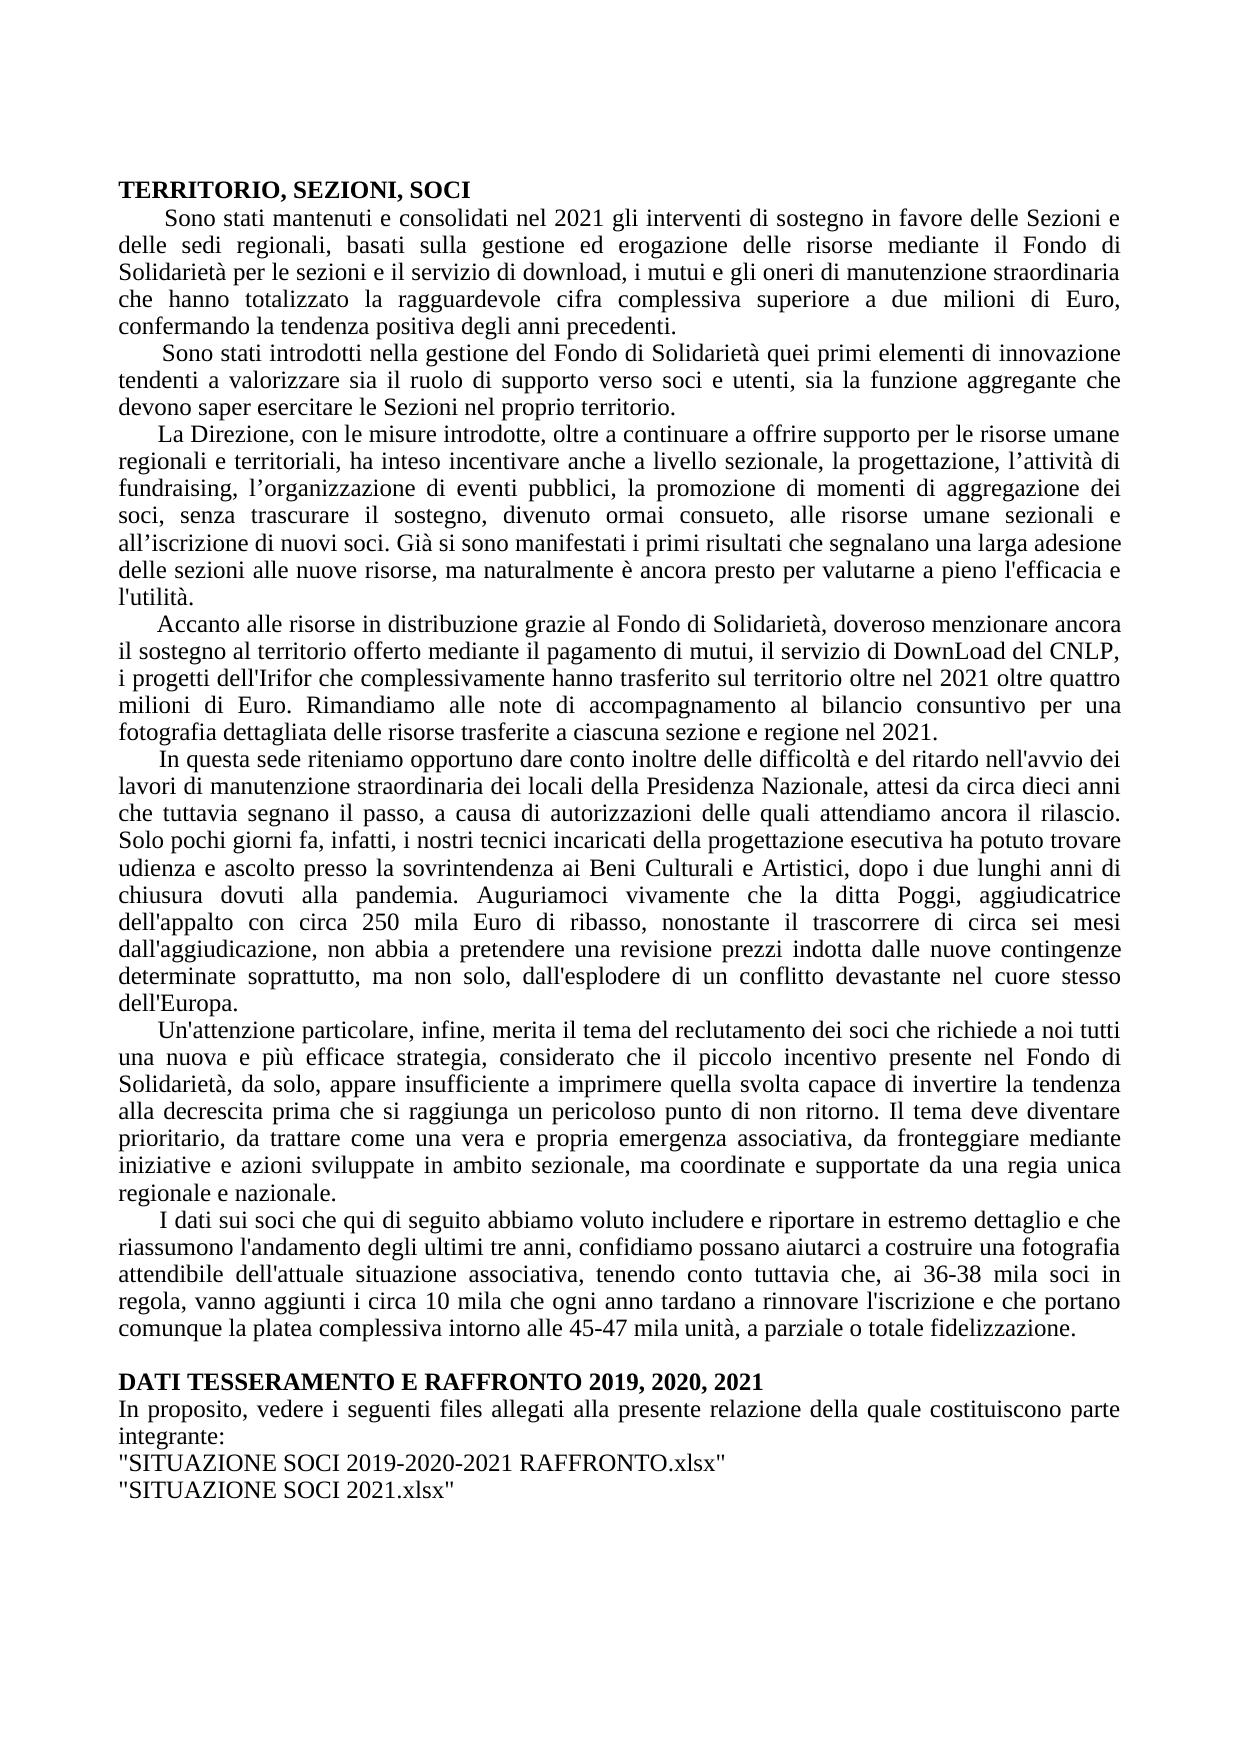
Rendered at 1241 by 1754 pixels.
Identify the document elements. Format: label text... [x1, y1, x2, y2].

text In questa sede riteniamo opportuno dare conto inoltre delle difficoltà e del ritardo nell'avvio dei lavori di manutenzione straordinaria dei locali della Presidenza Nazionale, attesi da circa dieci anni che tuttavia segnano il passo, a causa di autorizzazioni delle quali attendiamo ancora il rilascio. Solo pochi giorni fa, infatti, i nostri tecnici incaricati della progettazione esecutiva ha potuto trovare udienza e ascolto presso la sovrintendenza ai Beni Culturali e Artistici, dopo i due lunghi anni di chiusura dovuti alla pandemia. Auguriamoci vivamente che la ditta Poggi, aggiudicatrice dell'appalto con circa 250 mila Euro di ribasso, nonostante il trascorrere di circa sei mesi dall'aggiudicazione, non abbia a pretendere una revisione prezzi indotta dalle nuove contingenze determinate soprattutto, ma non solo, dall'esplodere di un conflitto devastante nel cuore stesso dell'Europa. [118, 746, 1122, 1017]
text Sono stati mantenuti e consolidati nel 2021 gli interventi di sostegno in favore delle Sezioni e delle sedi regionali, basati sulla gestione ed erogazione delle risorse mediante il Fondo di Solidarietà per le sezioni e il servizio di download, i mutui e gli oneri di manutenzione straordinaria che hanno totalizzato la ragguardevole cifra complessiva superiore a due milioni di Euro, confermando la tendenza positiva degli anni precedenti. [118, 204, 1122, 340]
text Accanto alle risorse in distribuzione grazie al Fondo di Solidarietà, doveroso menzionare ancora il sostegno al territorio offerto mediante il pagamento di mutui, il servizio di DownLoad del CNLP, i progetti dell'Irifor che complessivamente hanno trasferito sul territorio oltre nel 2021 oltre quattro milioni di Euro. Rimandiamo alle note di accompagnamento al bilancio consuntivo per una fotografia dettagliata delle risorse trasferite a ciascuna sezione e regione nel 2021. [118, 611, 1122, 746]
text "SITUAZIONE SOCI 2021.xlsx" [118, 1477, 1122, 1504]
text La Direzione, con le misure introdotte, oltre a continuare a offrire supporto per le risorse umane regionali e territoriali, ha inteso incentivare anche a livello sezionale, la progettazione, l’attività di fundraising, l’organizzazione di eventi pubblici, la promozione di momenti di aggregazione dei soci, senza trascurare il sostegno, divenuto ormai consueto, alle risorse umane sezionali e all’iscrizione di nuovi soci. Già si sono manifestati i primi risultati che segnalano una larga adesione delle sezioni alle nuove risorse, ma naturalmente è ancora presto per valutarne a pieno l'efficacia e l'utilità. [118, 421, 1122, 611]
text TERRITORIO, SEZIONI, SOCI [118, 177, 1122, 204]
text DATI TESSERAMENTO E RAFFRONTO 2019, 2020, 2021 [118, 1369, 1122, 1396]
text In proposito, vedere i seguenti files allegati alla presente relazione della quale costituiscono parte integrante: [118, 1396, 1122, 1450]
text Un'attenzione particolare, infine, merita il tema del reclutamento dei soci che richiede a noi tutti una nuova e più efficace strategia, considerato che il piccolo incentivo presente nel Fondo di Solidarietà, da solo, appare insufficiente a imprimere quella svolta capace di invertire la tendenza alla decrescita prima che si raggiunga un pericoloso punto di non ritorno. Il tema deve diventare prioritario, da trattare come una vera e propria emergenza associativa, da fronteggiare mediante iniziative e azioni sviluppate in ambito sezionale, ma coordinate e supportate da una regia unica regionale e nazionale. [118, 1017, 1122, 1206]
text I dati sui soci che qui di seguito abbiamo voluto includere e riportare in estremo dettaglio e che riassumono l'andamento degli ultimi tre anni, confidiamo possano aiutarci a costruire una fotografia attendibile dell'attuale situazione associativa, tenendo conto tuttavia che, ai 36-38 mila soci in regola, vanno aggiunti i circa 10 mila che ogni anno tardano a rinnovare l'iscrizione e che portano comunque la platea complessiva intorno alle 45-47 mila unità, a parziale o totale fidelizzazione. [118, 1206, 1122, 1342]
text "SITUAZIONE SOCI 2019-2020-2021 RAFFRONTO.xlsx" [118, 1450, 1122, 1477]
text Sono stati introdotti nella gestione del Fondo di Solidarietà quei primi elementi di innovazione tendenti a valorizzare sia il ruolo di supporto verso soci e utenti, sia la funzione aggregante che devono saper esercitare le Sezioni nel proprio territorio. [118, 340, 1122, 421]
